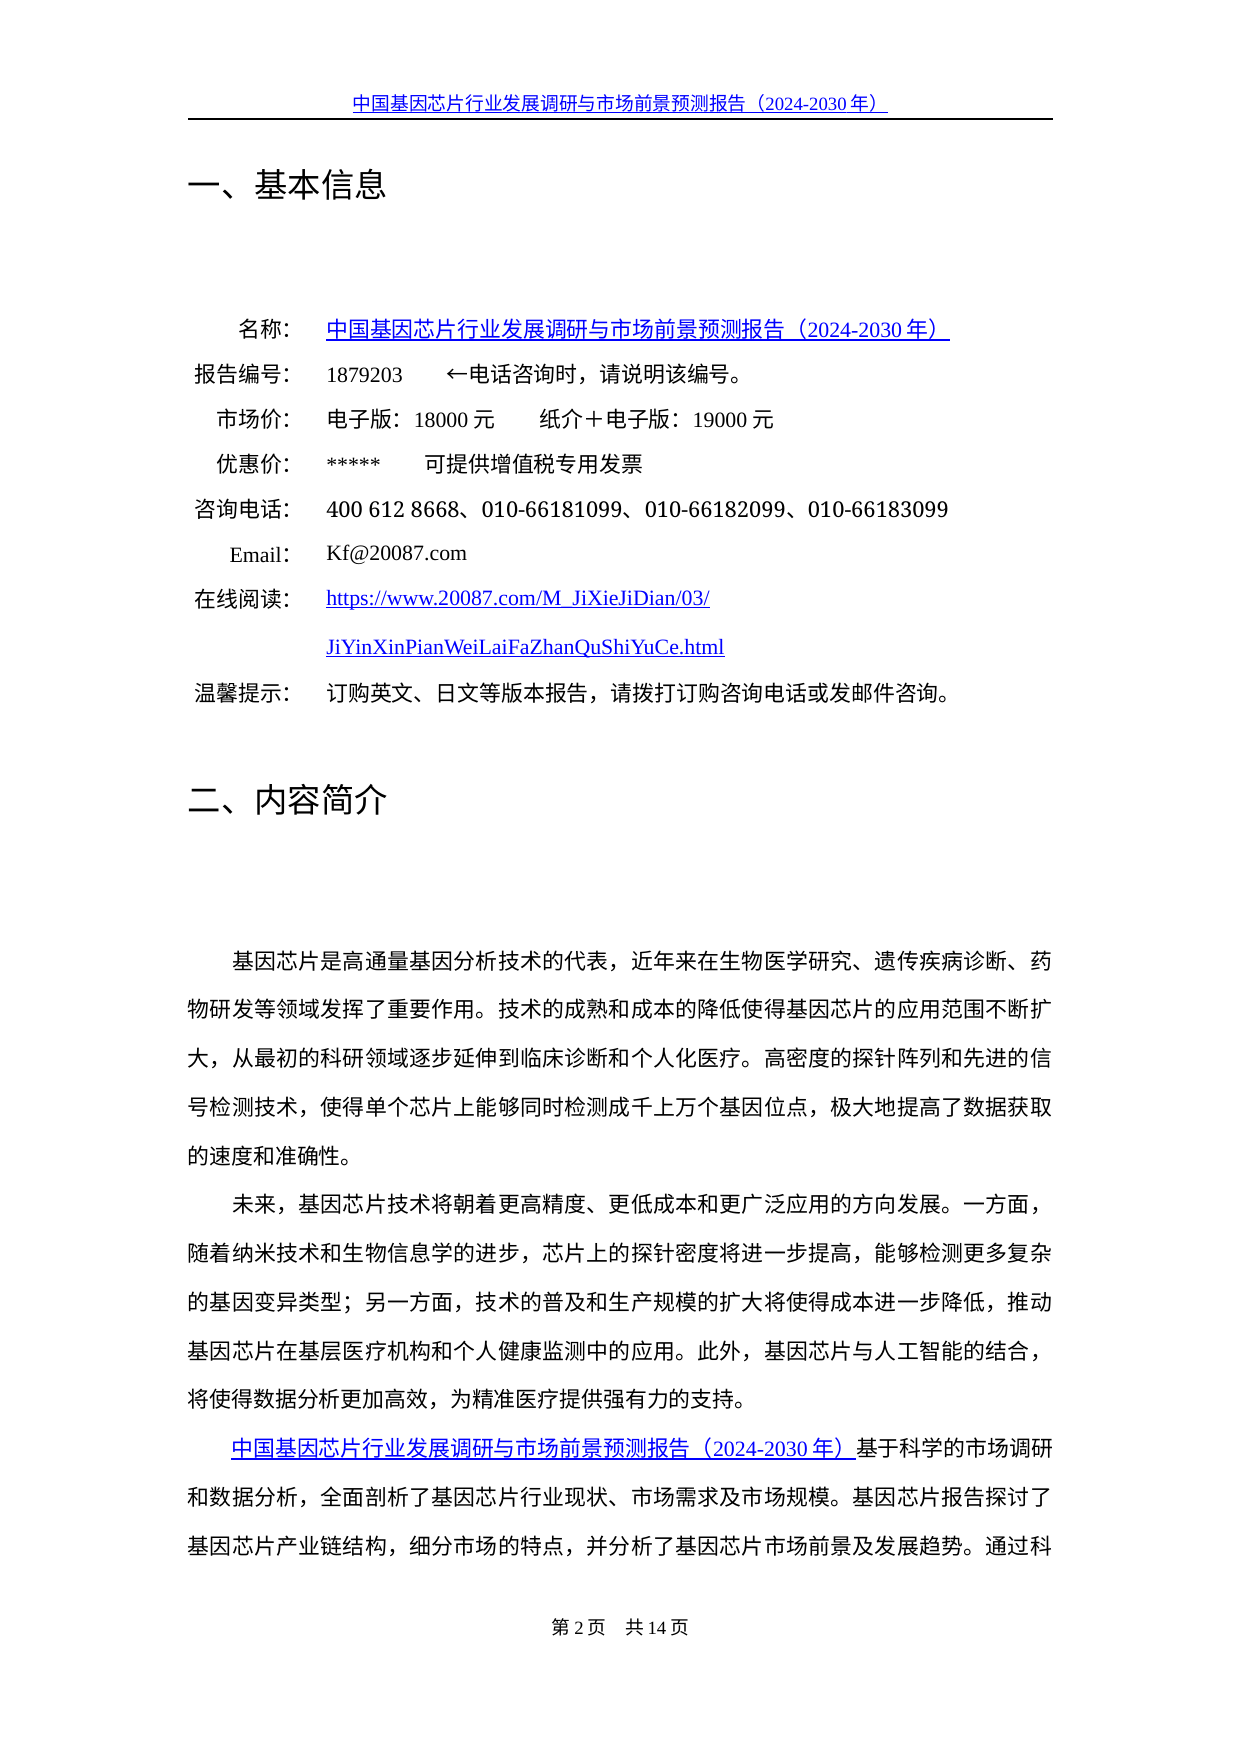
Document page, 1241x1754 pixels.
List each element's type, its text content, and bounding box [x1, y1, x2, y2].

title 二、内容简介 [187, 766, 1053, 831]
table_cell 订购英文、日文等版本报告，请拨打订购咨询电话或发邮件咨询。 [315, 675, 1073, 720]
table_cell 1879203 ←电话咨询时，请说明该编号。 [315, 357, 1073, 402]
table_cell 报告编号： [167, 357, 315, 402]
title 一、基本信息 [187, 150, 1053, 215]
table_cell 电子版：18000 元 纸介＋电子版：19000 元 [315, 402, 1073, 447]
table_cell [315, 582, 1073, 675]
table_cell Kf@20087.com [315, 537, 1073, 582]
table_cell 400 612 8668、010-66181099、010-66182099、010-66183099 [315, 492, 1073, 537]
table_cell 优惠价： [167, 447, 315, 492]
table_cell 咨询电话： [167, 492, 315, 537]
table_cell Email： [167, 537, 315, 582]
table_cell 温馨提示： [167, 675, 315, 720]
table_header 中国基因芯片行业发展调研与市场前景预测报告（2024-2030年） [315, 312, 1073, 357]
table_cell 市场价： [167, 402, 315, 447]
table_header 名称： [167, 312, 315, 357]
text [187, 943, 1053, 1561]
table_cell ***** 可提供增值税专用发票 [315, 447, 1073, 492]
table_cell 在线阅读： [167, 582, 315, 675]
